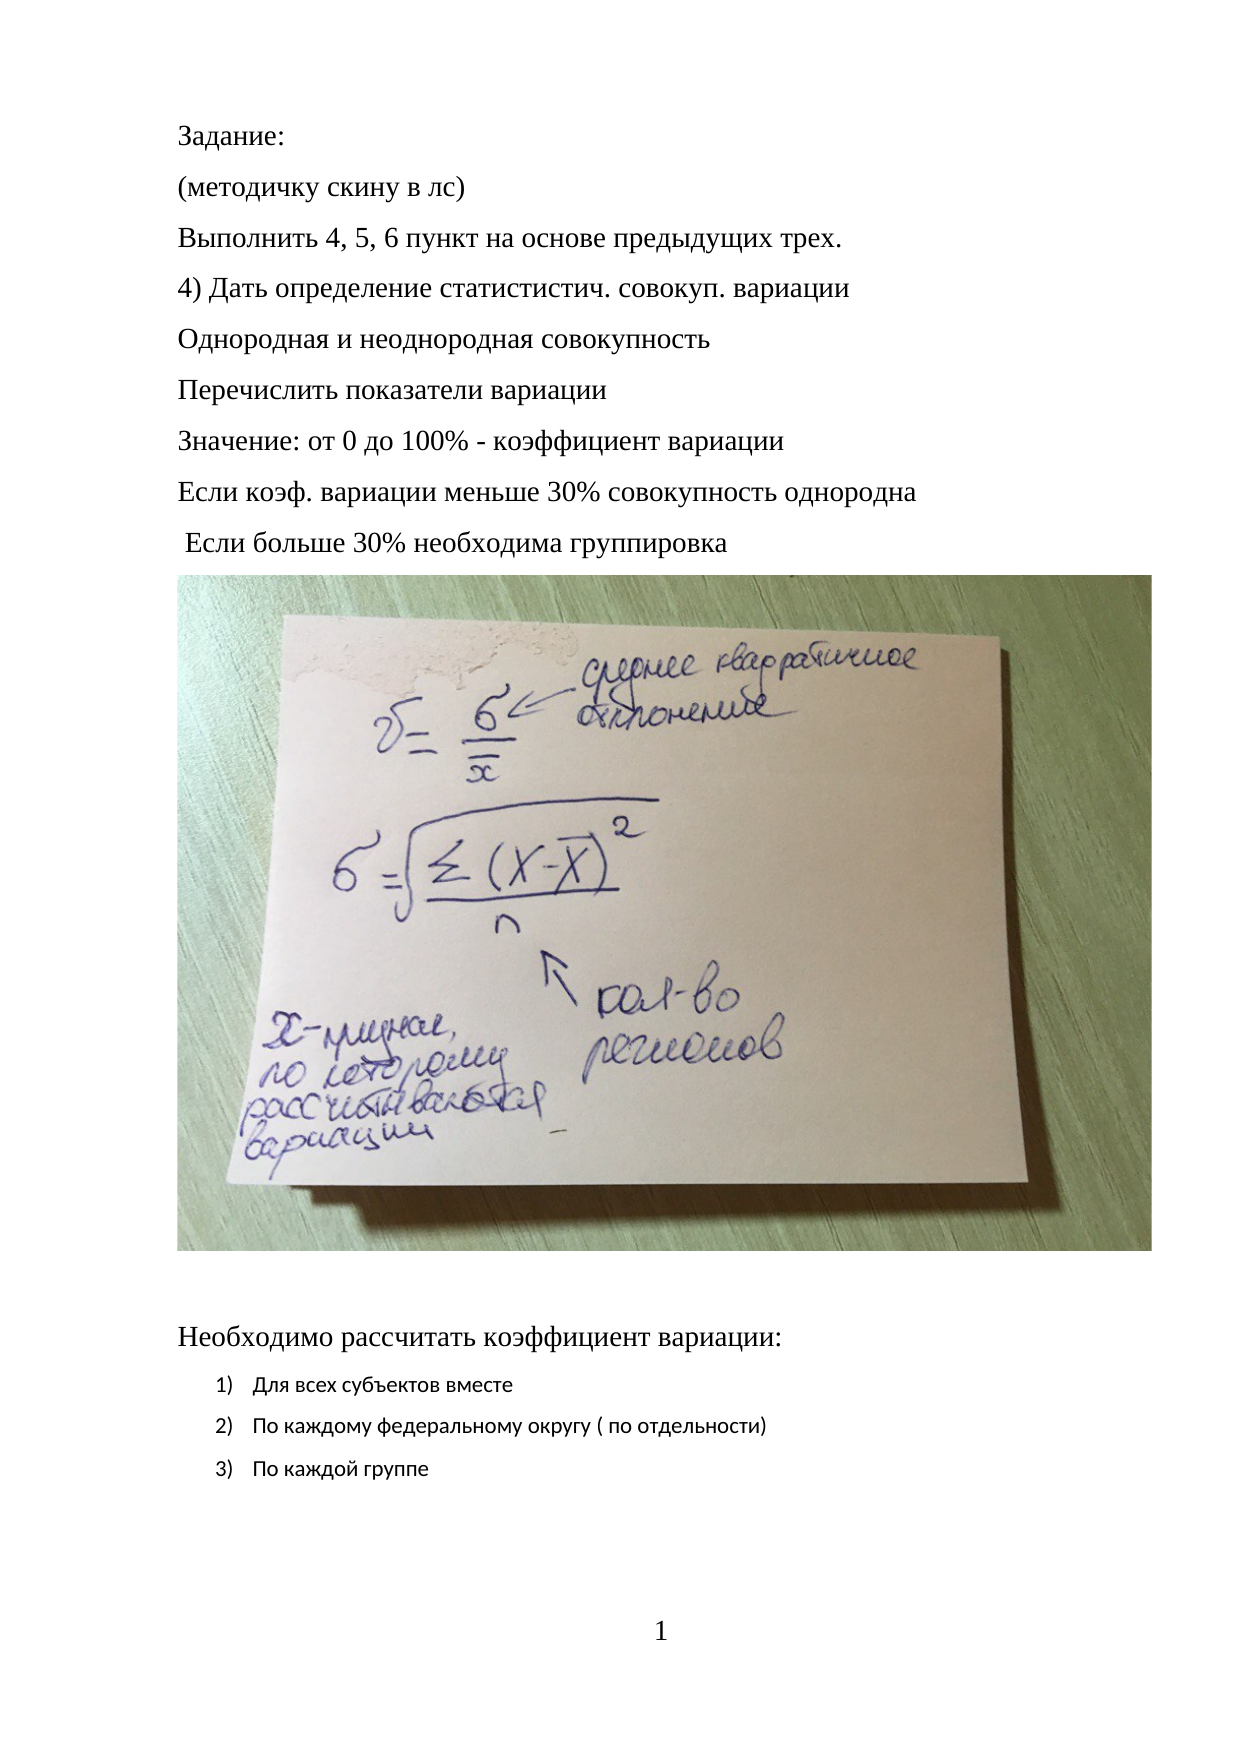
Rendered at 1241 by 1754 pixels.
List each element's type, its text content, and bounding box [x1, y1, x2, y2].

text (методичку скину в лс) [177, 169, 1144, 202]
text Необходимо рассчитать коэффициент вариации: [177, 1319, 1144, 1352]
text Если коэф. вариации меньше 30% совокупность однородна [177, 474, 1144, 507]
text Перечислить показатели вариации [177, 372, 1144, 406]
text Выполнить 4, 5, 6 пункт на основе предыдущих трех. [177, 220, 1144, 253]
text Значение: от 0 до 100% - коэффициент вариации [177, 423, 1144, 457]
list Для всех субъектов вместе [215, 1370, 1152, 1398]
list По каждому федеральному округу ( по отдельности) [215, 1412, 1152, 1440]
picture [177, 575, 1152, 1251]
text Задание: [177, 118, 1144, 152]
list По каждой группе [215, 1454, 1152, 1482]
text 4) Дать определение статистистич. совокуп. вариации [177, 271, 1144, 304]
text Если больше 30% необходима группировка [177, 525, 1144, 558]
text Однородная и неоднородная совокупность [177, 321, 1144, 355]
